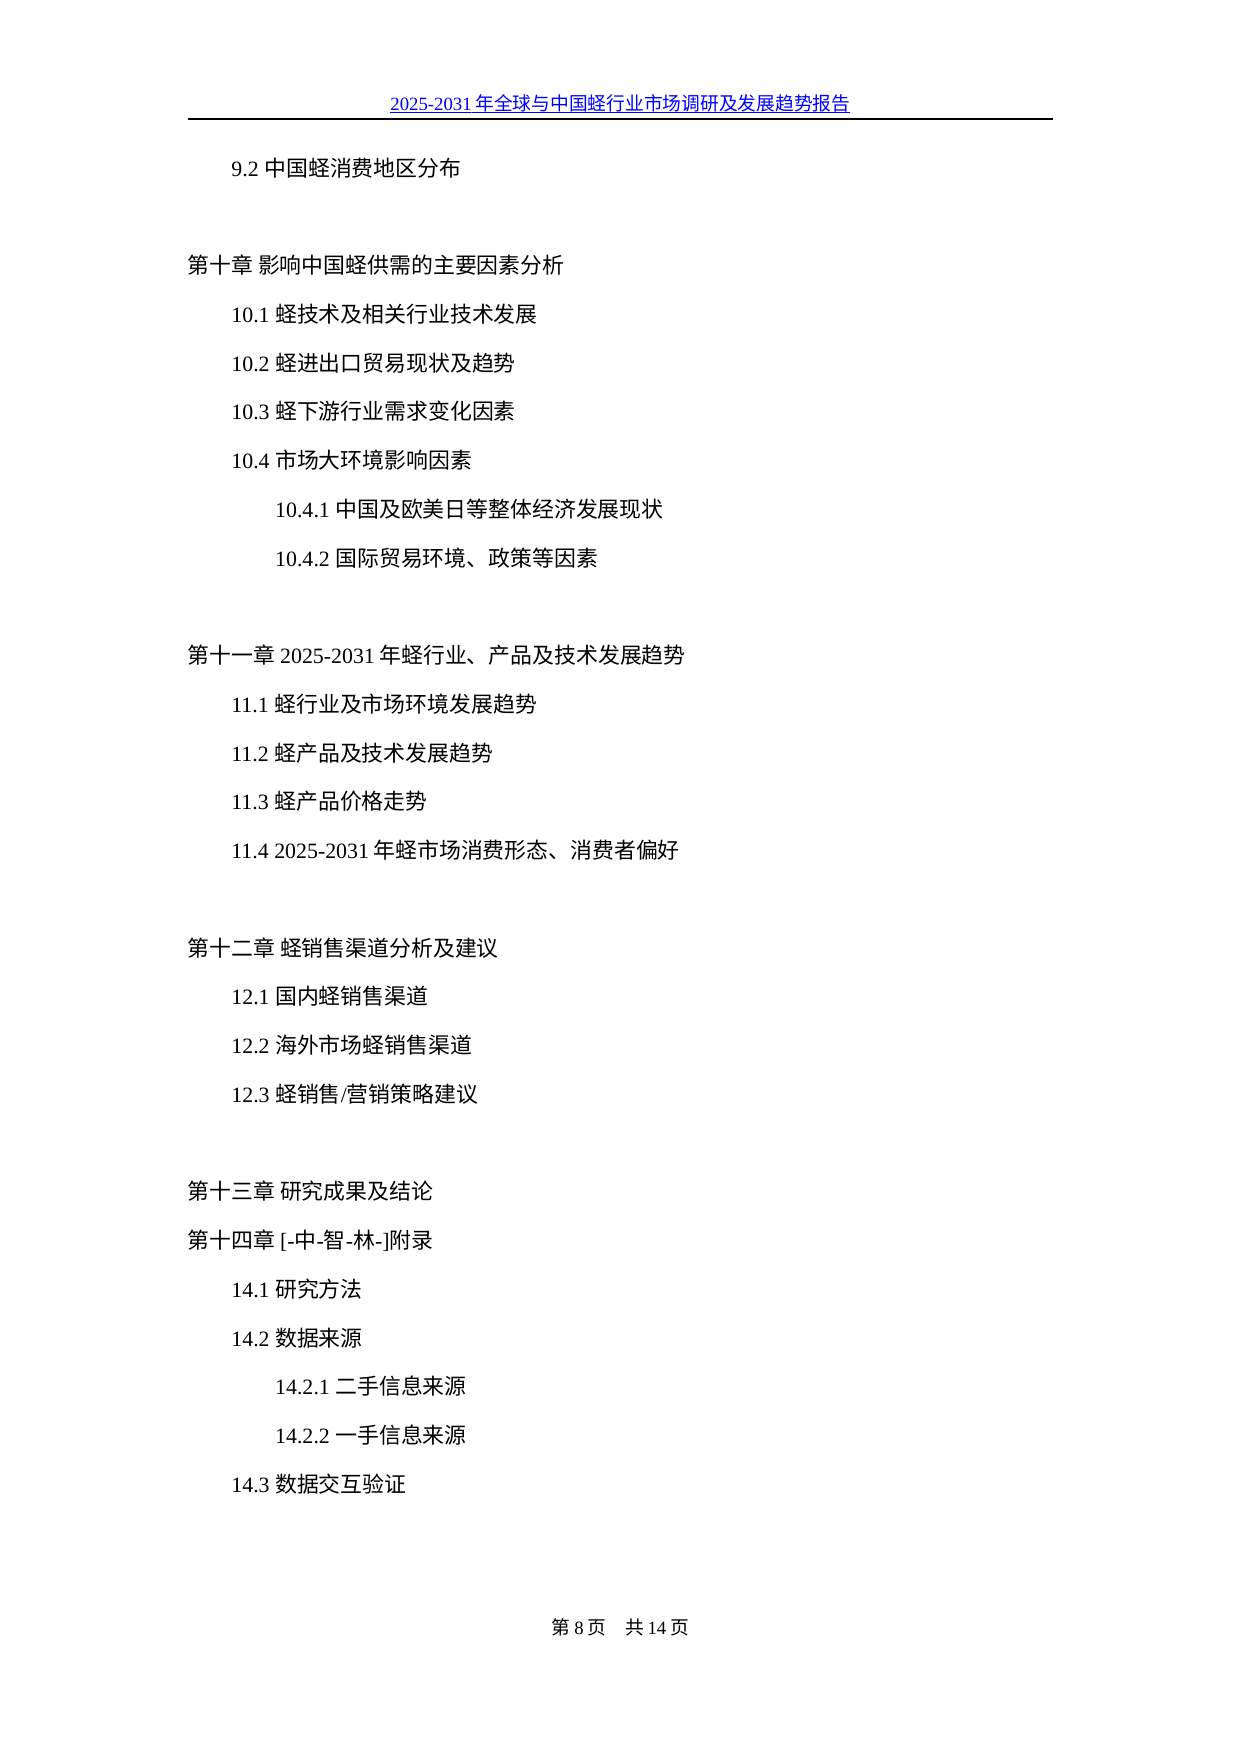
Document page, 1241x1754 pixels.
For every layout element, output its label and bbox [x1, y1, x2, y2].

text [187, 150, 1053, 1499]
